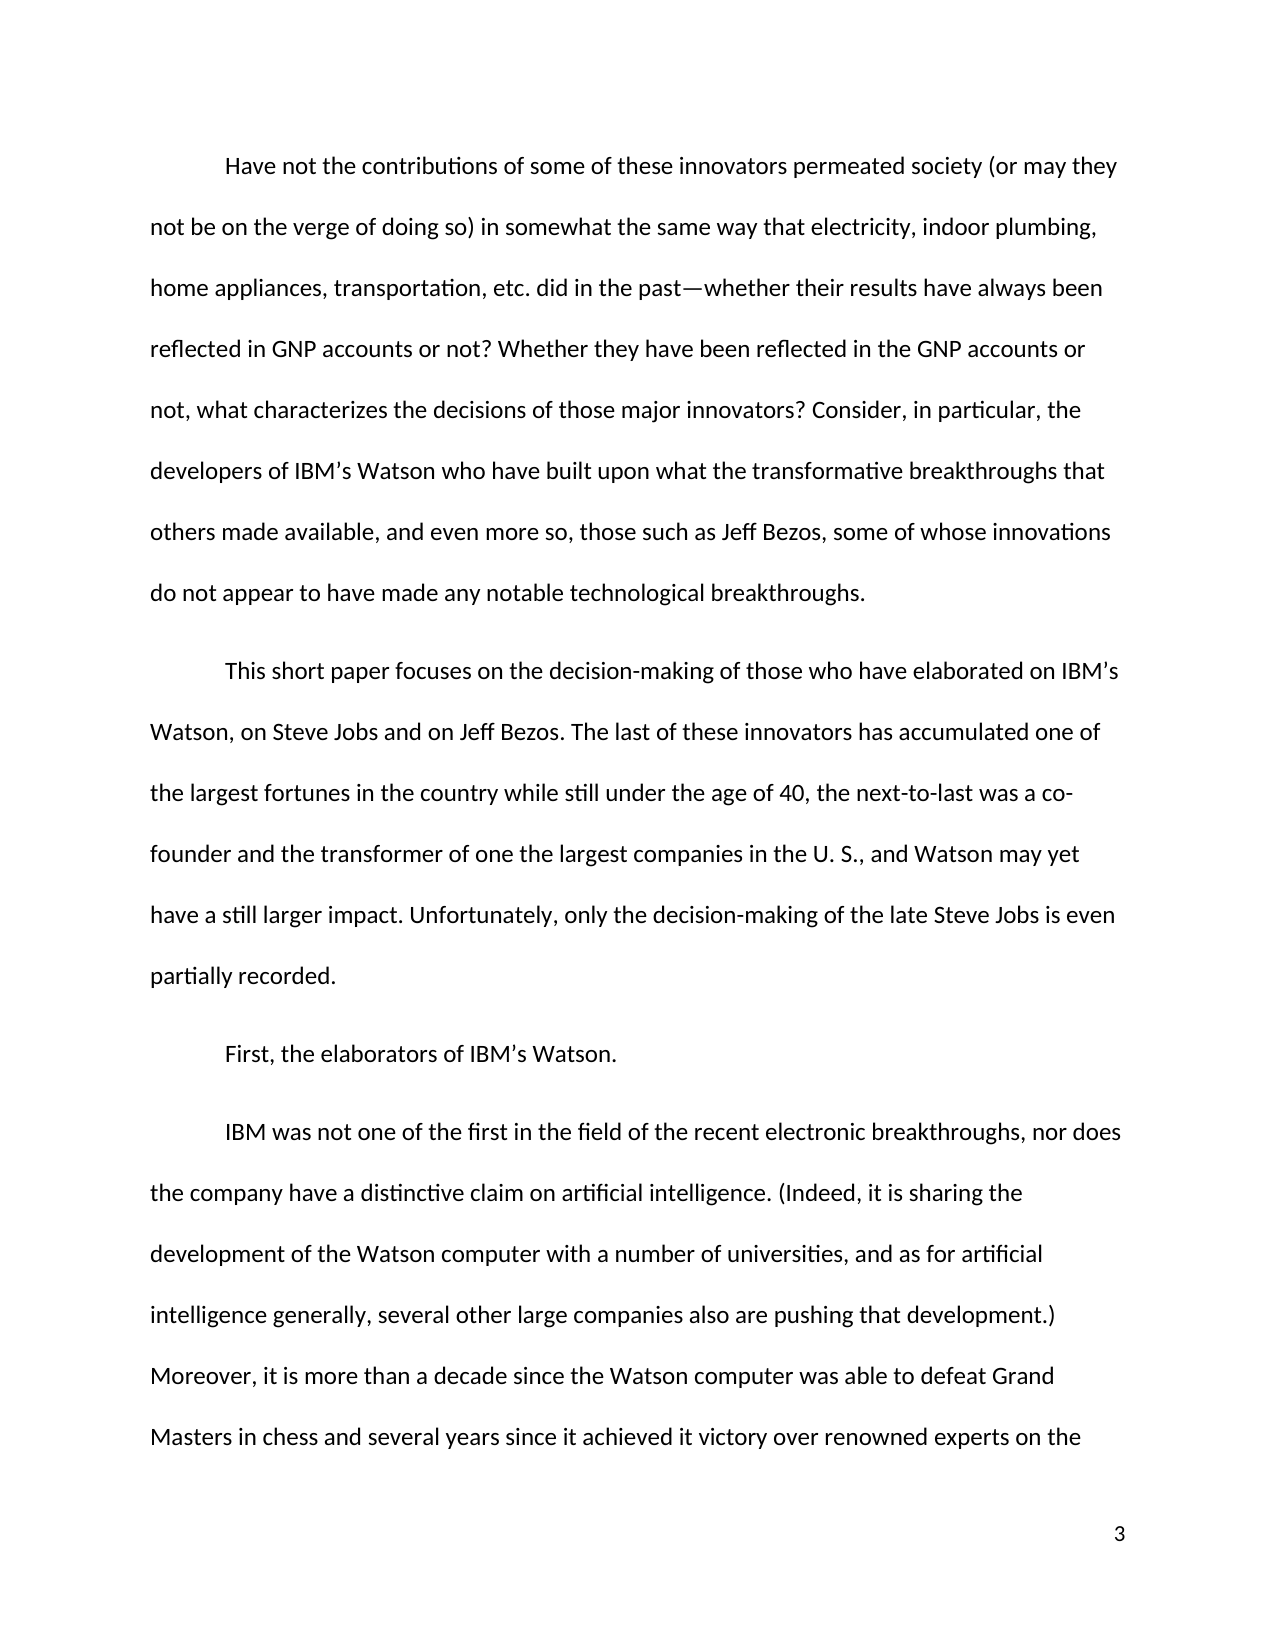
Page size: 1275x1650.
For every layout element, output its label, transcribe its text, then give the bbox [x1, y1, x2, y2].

text First, the elaborators of IBM’s Watson. [150, 1038, 1125, 1068]
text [150, 1116, 1125, 1451]
text Have not the contributions of some of these innovators permeated society (or may they not be on the verge of doing so) in somewhat the same way that electricity, indoor plumbing, home appliances, transportation, etc. did in the past—whether their results have always been reflected in GNP accounts or not? Whether they have been reflected in the GNP accounts or not, what characterizes the decisions of those major innovators? Consider, in particular, the developers of IBM’s Watson who have built upon what the transformative breakthroughs that others made available, and even more so, those such as Jeff Bezos, some of whose innovations do not appear to have made any notable technological breakthroughs. [150, 150, 1125, 608]
text This short paper focuses on the decision-making of those who have elaborated on IBM’s Watson, on Steve Jobs and on Jeff Bezos. The last of these innovators has accumulated one of the largest fortunes in the country while still under the age of 40, the next-to-last was a co-founder and the transformer of one the largest companies in the U. S., and Watson may yet have a still larger impact. Unfortunately, only the decision-making of the late Steve Jobs is even partially recorded. [150, 655, 1125, 991]
